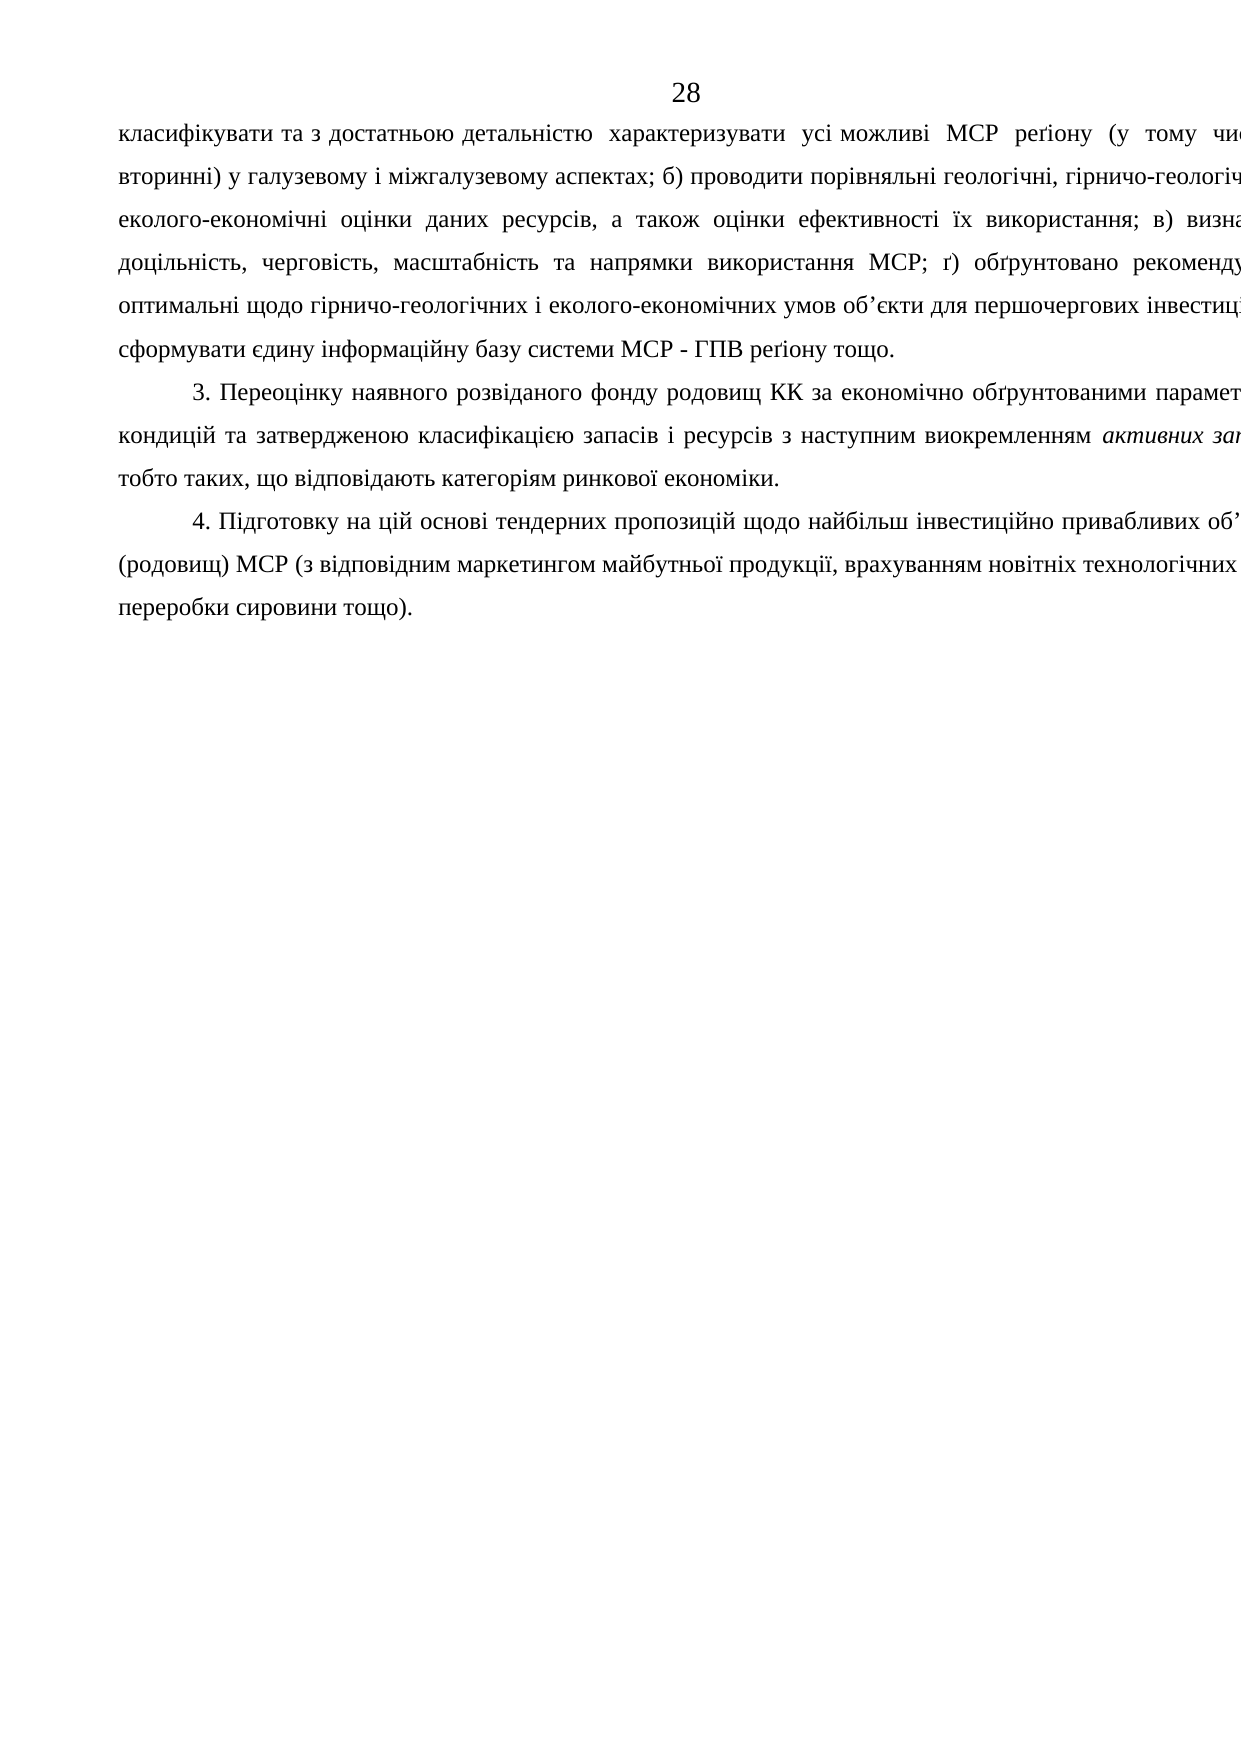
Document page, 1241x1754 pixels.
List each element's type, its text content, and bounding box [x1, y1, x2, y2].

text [118, 118, 1240, 362]
text 3. Переоцінку наявного розвіданого фонду родовищ КК за економічно обґрунтованими параметрами кондицій та затвердженою класифікацією запасів і ресурсів з наступним виокремленням активних запасів, тобто таких, що відповідають категоріям ринкової економіки. [118, 377, 1240, 492]
text 4. Підготовку на цій основі тендерних пропозицій щодо найбільш інвестиційно привабливих об’єктів (родовищ) МСР (з відповідним маркетингом майбутньої продукції, врахуванням новітніх технологічних схем переробки сировини тощо). [118, 506, 1240, 621]
